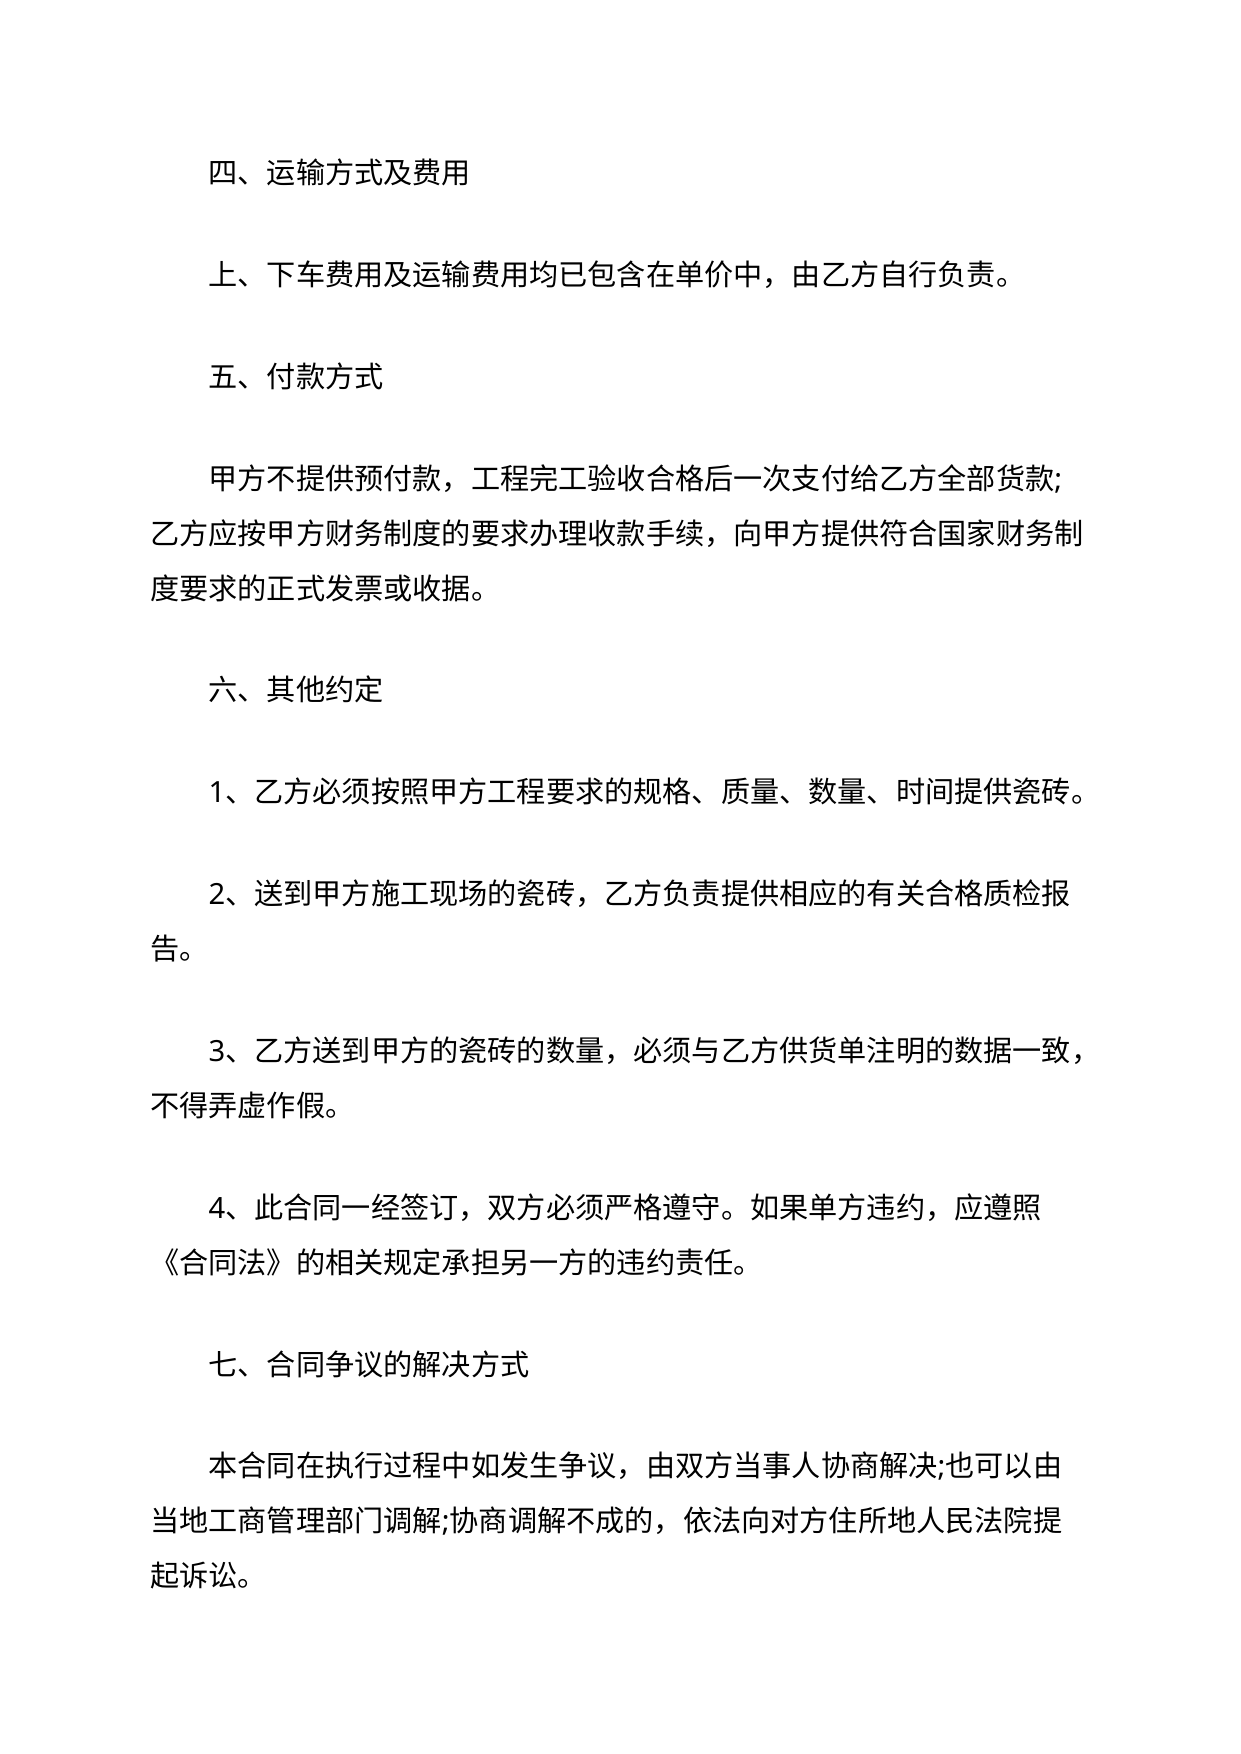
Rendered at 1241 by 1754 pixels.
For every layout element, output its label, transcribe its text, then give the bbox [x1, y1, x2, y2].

text 3、乙方送到甲方的瓷砖的数量，必须与乙方供货单注明的数据一致，不得弄虚作假。 [150, 1027, 1090, 1125]
text 五、付款方式 [150, 353, 1090, 396]
text 甲方不提供预付款，工程完工验收合格后一次支付给乙方全部货款;乙方应按甲方财务制度的要求办理收款手续，向甲方提供符合国家财务制度要求的正式发票或收据。 [150, 455, 1090, 607]
text 本合同在执行过程中如发生争议，由双方当事人协商解决;也可以由当地工商管理部门调解;协商调解不成的，依法向对方住所地人民法院提起诉讼。 [150, 1443, 1090, 1595]
text 七、合同争议的解决方式 [150, 1341, 1090, 1383]
text 1、乙方必须按照甲方工程要求的规格、质量、数量、时间提供瓷砖。 [150, 769, 1090, 811]
text 六、其他约定 [150, 667, 1090, 709]
text 四、运输方式及费用 [150, 150, 1090, 192]
text 上、下车费用及运输费用均已包含在单价中，由乙方自行负责。 [150, 252, 1090, 294]
text 4、此合同一经签订，双方必须严格遵守。如果单方违约，应遵照《合同法》的相关规定承担另一方的违约责任。 [150, 1184, 1090, 1282]
text 2、送到甲方施工现场的瓷砖，乙方负责提供相应的有关合格质检报告。 [150, 871, 1090, 968]
